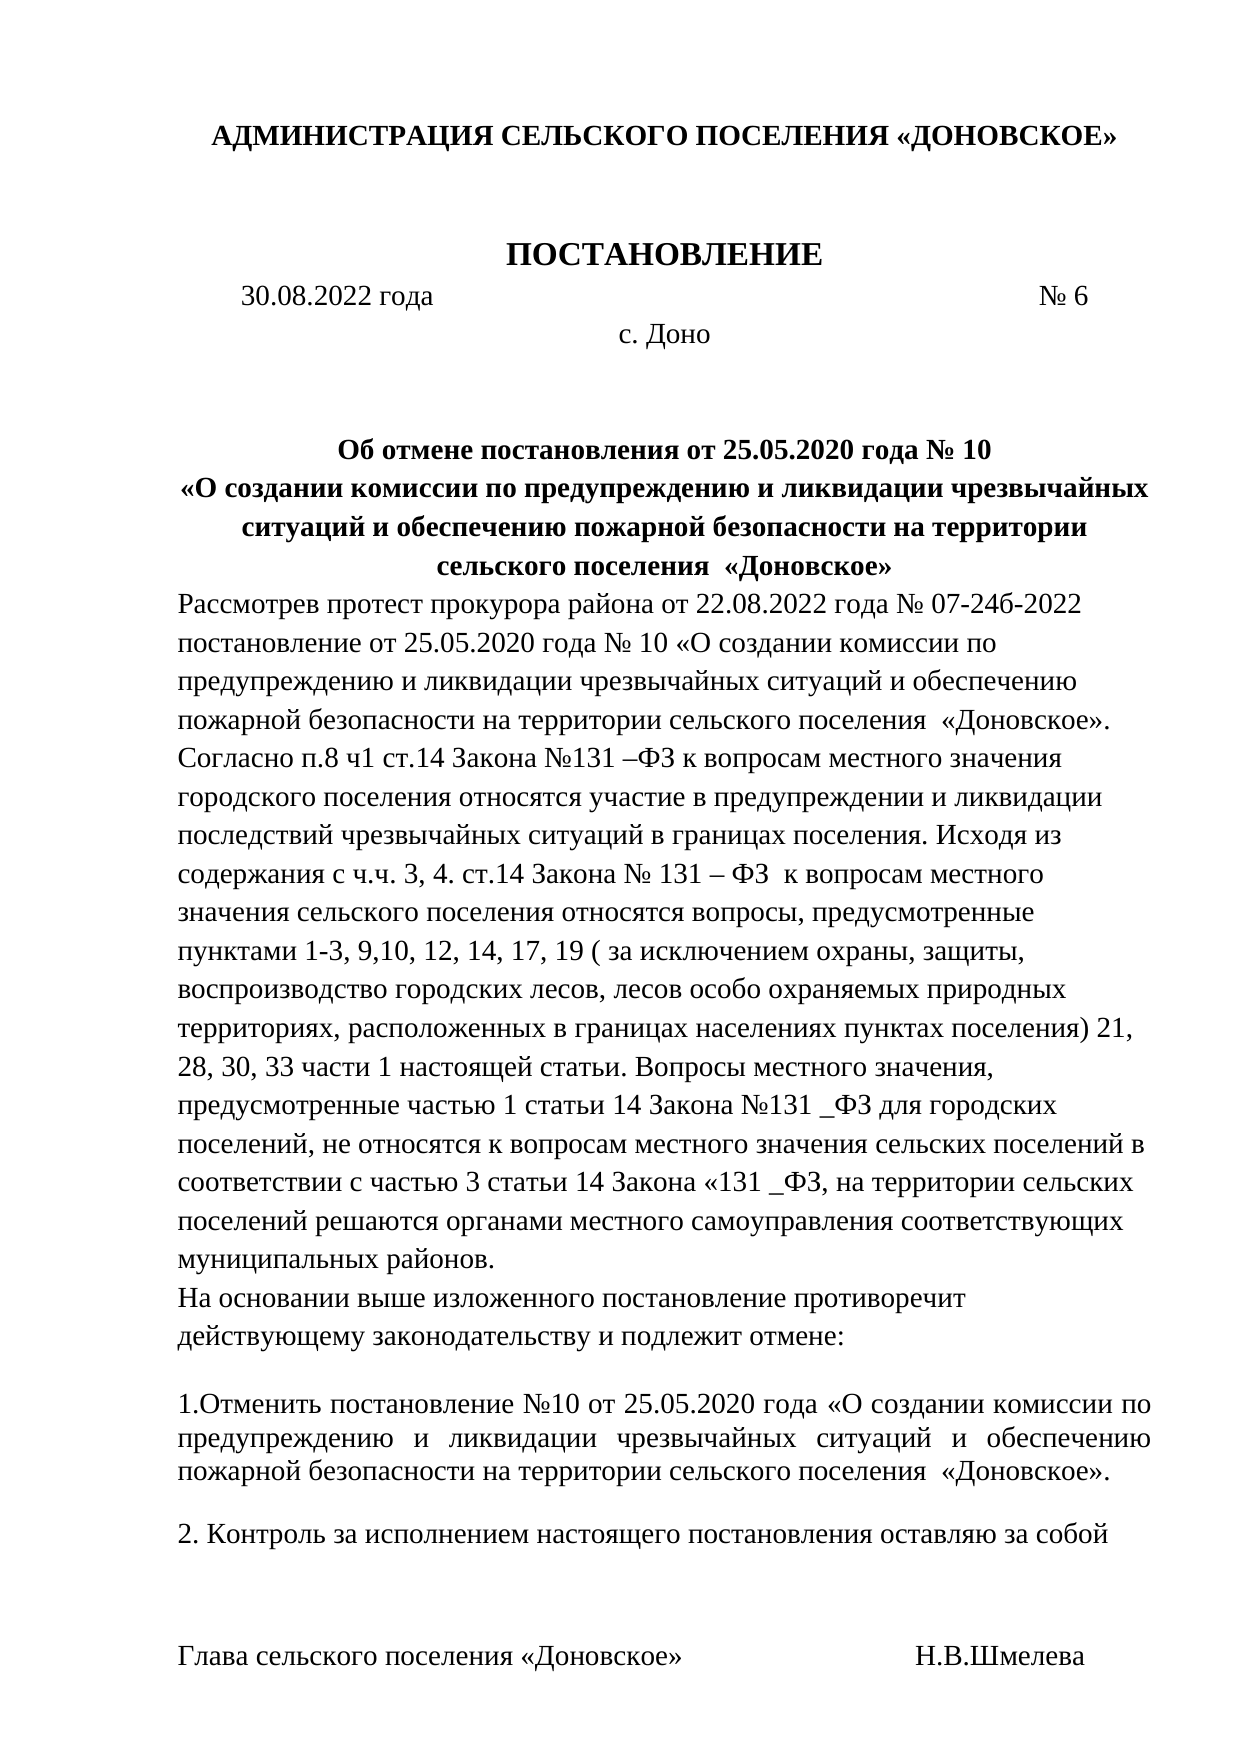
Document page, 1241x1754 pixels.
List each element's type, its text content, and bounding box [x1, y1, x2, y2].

text 2. Контроль за исполнением настоящего постановления оставляю за собой [177, 1516, 1152, 1549]
text «О создании комиссии по предупреждению и ликвидации чрезвычайных ситуаций и обеспечению пожарной безопасности на территории сельского поселения «Доновское» [177, 471, 1152, 581]
text Рассмотрев протест прокурора района от 22.08.2022 года № 07-24б-2022 постановление от 25.05.2020 года № 10 «О создании комиссии по предупреждению и ликвидации чрезвычайных ситуаций и обеспечению пожарной безопасности на территории сельского поселения «Доновское». [177, 586, 1152, 735]
text На основании выше изложенного постановление противоречит действующему законодательству и подлежит отмене: [177, 1280, 1152, 1352]
text Согласно п.8 ч1 ст.14 Закона №131 –ФЗ к вопросам местного значения городского поселения относятся участие в предупреждении и ликвидации последствий чрезвычайных ситуаций в границах поселения. Исходя из содержания с ч.ч. 3, 4. ст.14 Закона № 131 – ФЗ к вопросам местного значения сельского поселения относятся вопросы, предусмотренные пунктами 1-3, 9,10, 12, 14, 17, 19 ( за исключением охраны, защиты, воспроизводство городских лесов, лесов особо охраняемых природных территориях, расположенных в границах населениях пунктах поселения) 21, 28, 30, 33 части 1 настоящей статьи. Вопросы местного значения, предусмотренные частью 1 статьи 14 Закона №131 _ФЗ для городских поселений, не относятся к вопросам местного значения сельских поселений в соответствии с частью 3 статьи 14 Закона «131 _ФЗ, на территории сельских поселений решаются органами местного самоуправления соответствующих муниципальных районов. [177, 740, 1152, 1275]
text 1.Отменить постановление №10 от 25.05.2020 года «О создании комиссии по предупреждению и ликвидации чрезвычайных ситуаций и обеспечению пожарной безопасности на территории сельского поселения «Доновское». [177, 1386, 1152, 1487]
text Глава сельского поселения «Доновское» Н.В.Шмелева [177, 1638, 1152, 1672]
text с. Доно [177, 316, 1152, 350]
text ПОСТАНОВЛЕНИЕ [177, 234, 1152, 272]
text 30.08.2022 года № 6 [177, 278, 1152, 311]
text АДМИНИСТРАЦИЯ СЕЛЬСКОГО ПОСЕЛЕНИЯ «ДОНОВСКОЕ» [177, 118, 1152, 152]
text Об отмене постановления от 25.05.2020 года № 10 [177, 432, 1152, 466]
